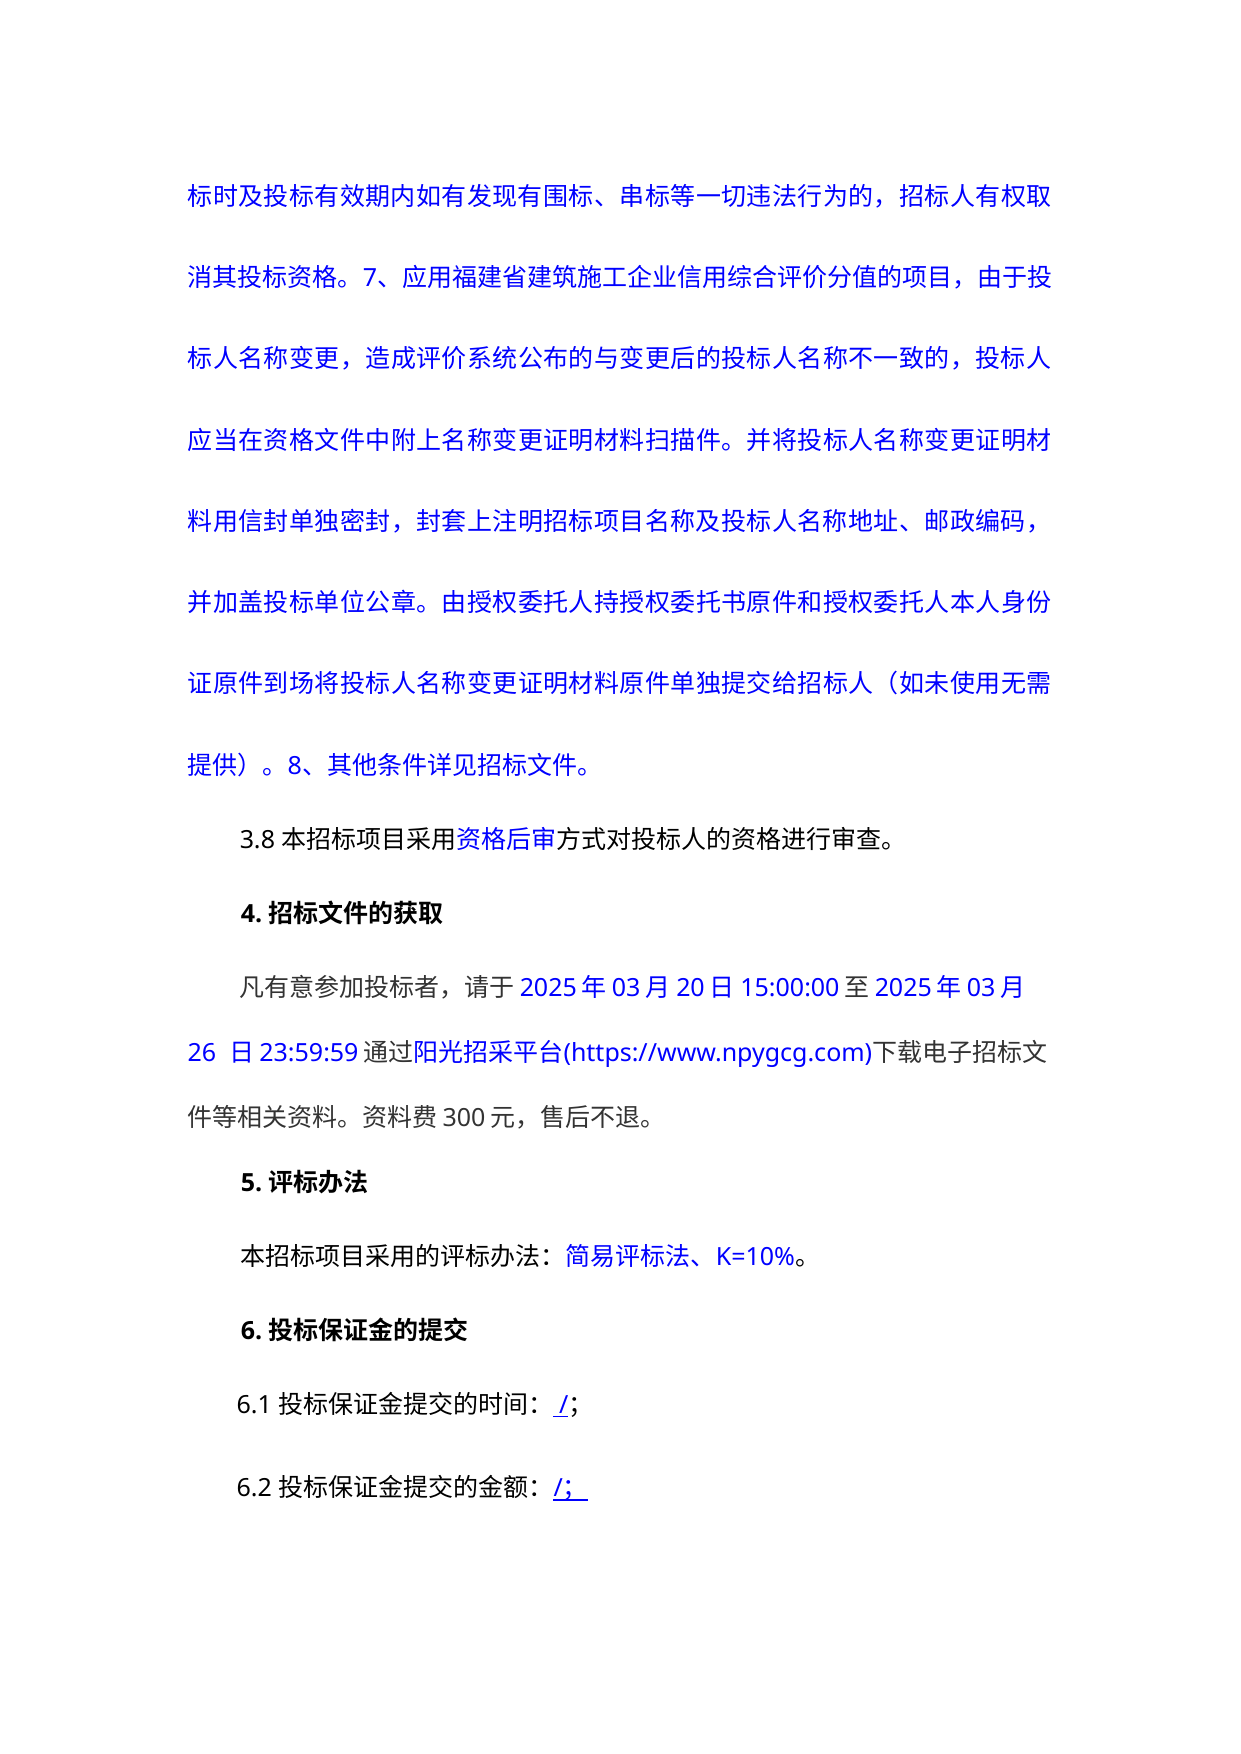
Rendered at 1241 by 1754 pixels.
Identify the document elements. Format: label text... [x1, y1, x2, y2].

text 凡有意参加投标者，请于2025年03月 20日 15:00:00至2025年03月 26 日23:59:59通过阳光招采平台(https://www.npygcg.com)下载电子招标文件等相关资料。资料费300元，售后不退。 [187, 953, 1053, 1148]
text 5. 评标办法 [241, 1148, 1053, 1213]
text 6.1 投标保证金提交的时间： /； [186, 1370, 1053, 1435]
text 4. 招标文件的获取 [241, 879, 1053, 944]
text 6.2 投标保证金提交的金额：/； [186, 1453, 1053, 1518]
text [187, 162, 1053, 796]
text 本招标项目采用的评标办法：简易评标法、K=10%。 [187, 1222, 1053, 1287]
text 3.8 本招标项目采用资格后审方式对投标人的资格进行审查。 [187, 805, 1053, 870]
text 6. 投标保证金的提交 [241, 1296, 1053, 1361]
